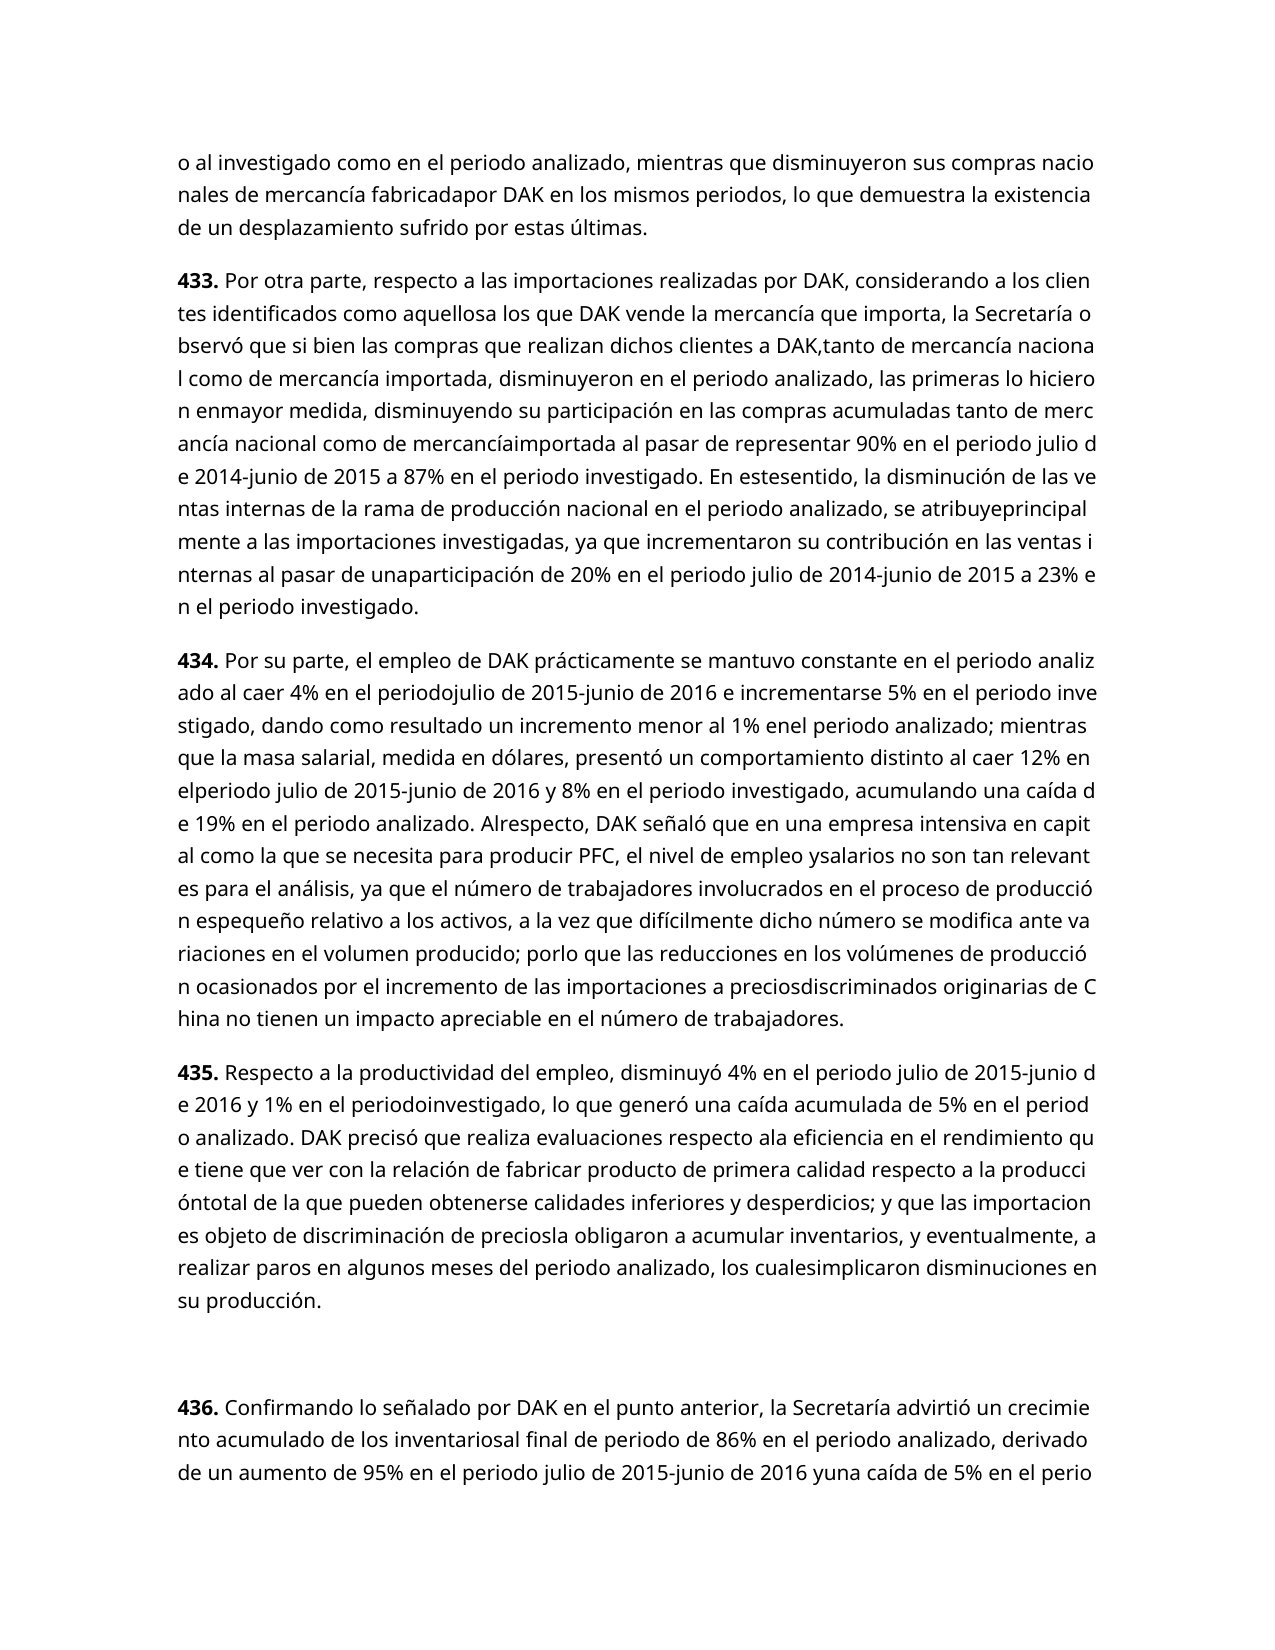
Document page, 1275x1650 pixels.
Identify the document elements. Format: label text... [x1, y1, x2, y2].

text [177, 148, 1098, 241]
text 433. Por otra parte, respecto a las importaciones realizadas por DAK, considerando a los clientes identificados como aquellosa los que DAK vende la mercancía que importa, la Secretaría observó que si bien las compras que realizan dichos clientes a DAK,tanto de mercancía nacional como de mercancía importada, disminuyeron en el periodo analizado, las primeras lo hicieron enmayor medida, disminuyendo su participación en las compras acumuladas tanto de mercancía nacional como de mercancíaimportada al pasar de representar 90% en el periodo julio de 2014-junio de 2015 a 87% en el periodo investigado. En estesentido, la disminución de las ventas internas de la rama de producción nacional en el periodo analizado, se atribuyeprincipalmente a las importaciones investigadas, ya que incrementaron su contribución en las ventas internas al pasar de unaparticipación de 20% en el periodo julio de 2014-junio de 2015 a 23% en el periodo investigado. [177, 266, 1098, 621]
text 435. Respecto a la productividad del empleo, disminuyó 4% en el periodo julio de 2015-junio de 2016 y 1% en el periodoinvestigado, lo que generó una caída acumulada de 5% en el periodo analizado. DAK precisó que realiza evaluaciones respecto ala eficiencia en el rendimiento que tiene que ver con la relación de fabricar producto de primera calidad respecto a la produccióntotal de la que pueden obtenerse calidades inferiores y desperdicios; y que las importaciones objeto de discriminación de preciosla obligaron a acumular inventarios, y eventualmente, a realizar paros en algunos meses del periodo analizado, los cualesimplicaron disminuciones en su producción. [177, 1058, 1098, 1314]
text 434. Por su parte, el empleo de DAK prácticamente se mantuvo constante en el periodo analizado al caer 4% en el periodojulio de 2015-junio de 2016 e incrementarse 5% en el periodo investigado, dando como resultado un incremento menor al 1% enel periodo analizado; mientras que la masa salarial, medida en dólares, presentó un comportamiento distinto al caer 12% en elperiodo julio de 2015-junio de 2016 y 8% en el periodo investigado, acumulando una caída de 19% en el periodo analizado. Alrespecto, DAK señaló que en una empresa intensiva en capital como la que se necesita para producir PFC, el nivel de empleo ysalarios no son tan relevantes para el análisis, ya que el número de trabajadores involucrados en el proceso de producción espequeño relativo a los activos, a la vez que difícilmente dicho número se modifica ante variaciones en el volumen producido; porlo que las reducciones en los volúmenes de producción ocasionados por el incremento de las importaciones a preciosdiscriminados originarias de China no tienen un impacto apreciable en el número de trabajadores. [177, 646, 1098, 1033]
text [177, 1393, 1098, 1487]
